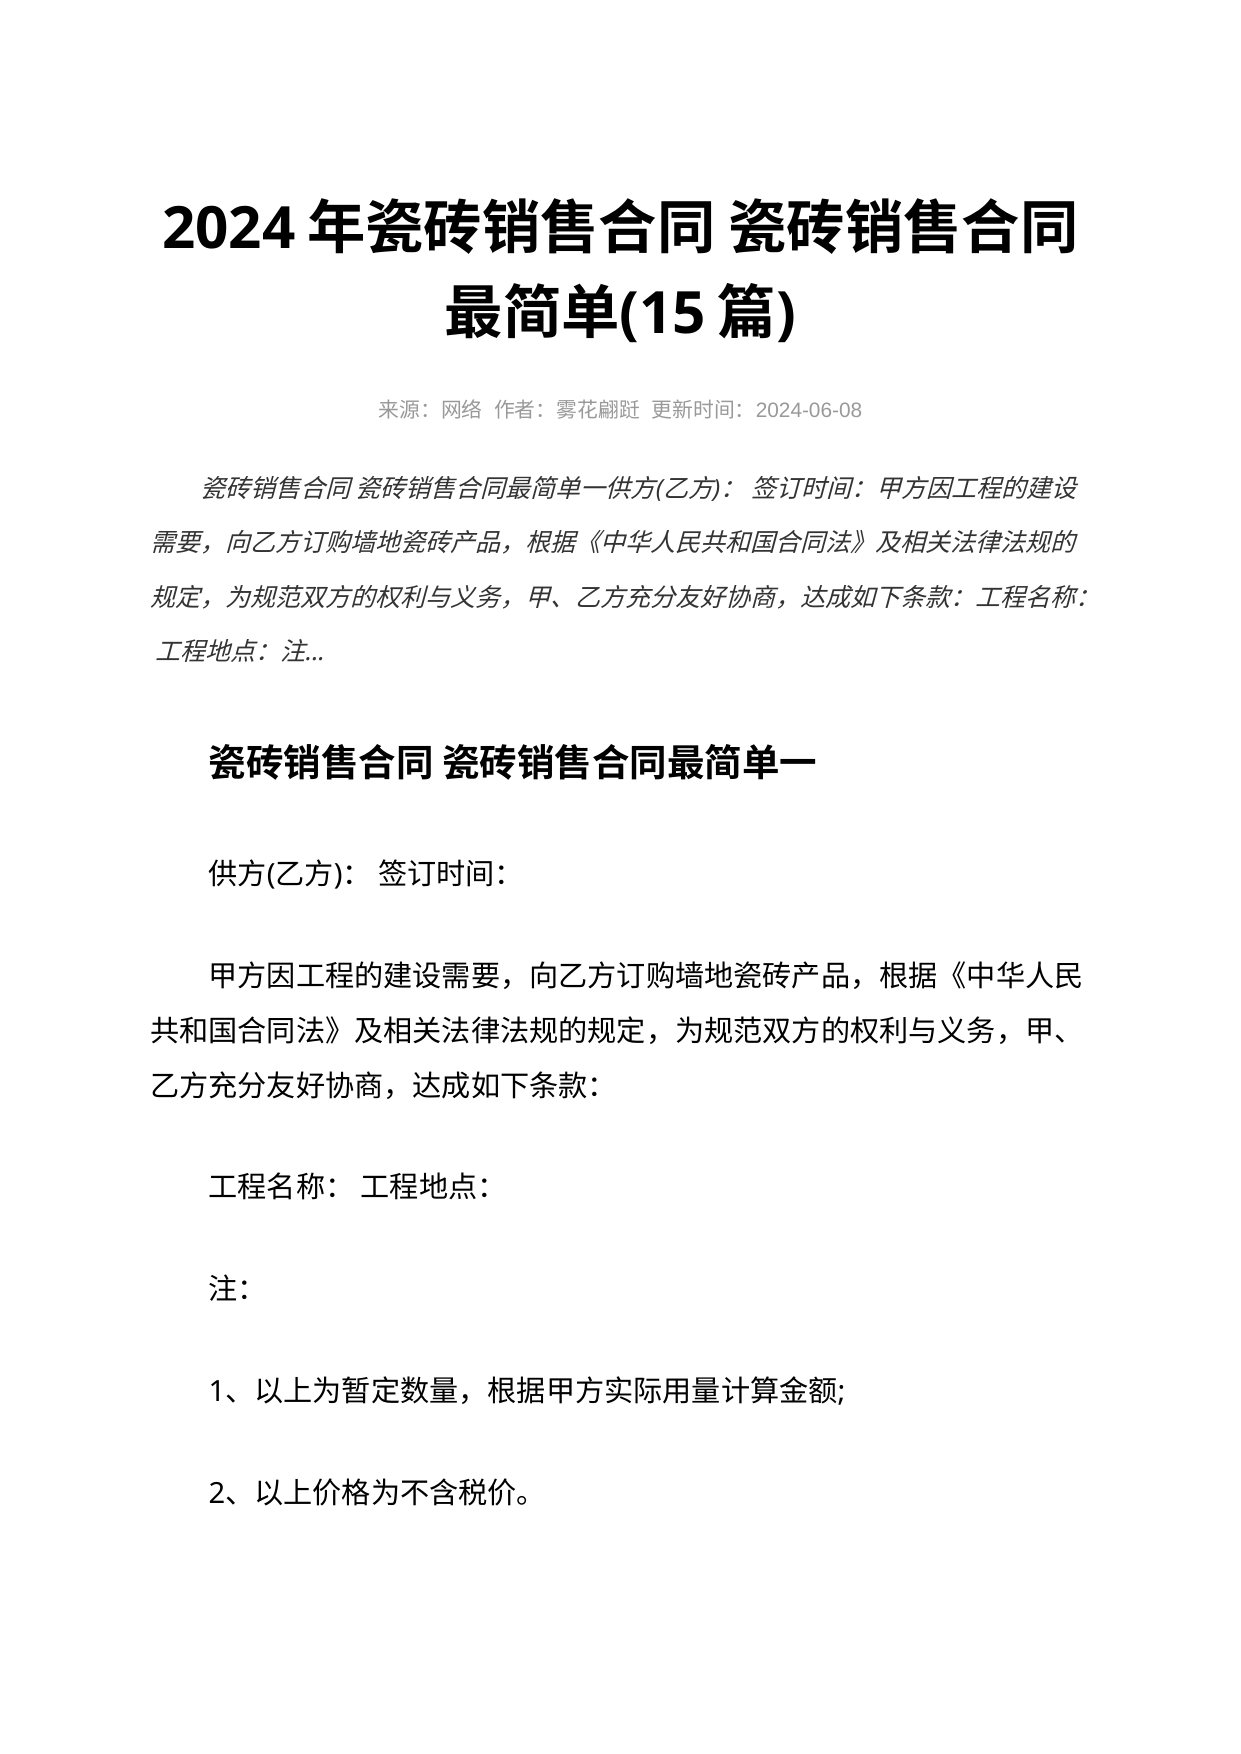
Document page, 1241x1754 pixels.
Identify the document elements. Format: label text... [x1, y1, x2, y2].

text 工程名称： 工程地点： [150, 1164, 1090, 1206]
text 2、以上价格为不含税价。 [150, 1469, 1090, 1512]
text 瓷砖销售合同 瓷砖销售合同最简单一供方(乙方)： 签订时间：甲方因工程的建设需要，向乙方订购墙地瓷砖产品，根据《中华人民共和国合同法》及相关法律法规的规定，为规范双方的权利与义务，甲、乙方充分友好协商，达成如下条款：工程名称： 工程地点：注... [150, 468, 1090, 668]
text 来源：网络 作者：雾花翩跹 更新时间：2024-06-08 [150, 398, 1090, 422]
text 甲方因工程的建设需要，向乙方订购墙地瓷砖产品，根据《中华人民共和国合同法》及相关法律法规的规定，为规范双方的权利与义务，甲、乙方充分友好协商，达成如下条款： [150, 952, 1090, 1104]
subtitle 2024年瓷砖销售合同 瓷砖销售合同最简单(15篇) [150, 181, 1090, 351]
text 供方(乙方)： 签订时间： [150, 850, 1090, 893]
text 1、以上为暂定数量，根据甲方实际用量计算金额; [150, 1367, 1090, 1410]
text 瓷砖销售合同 瓷砖销售合同最简单一 [150, 733, 1090, 787]
text 注： [150, 1266, 1090, 1308]
